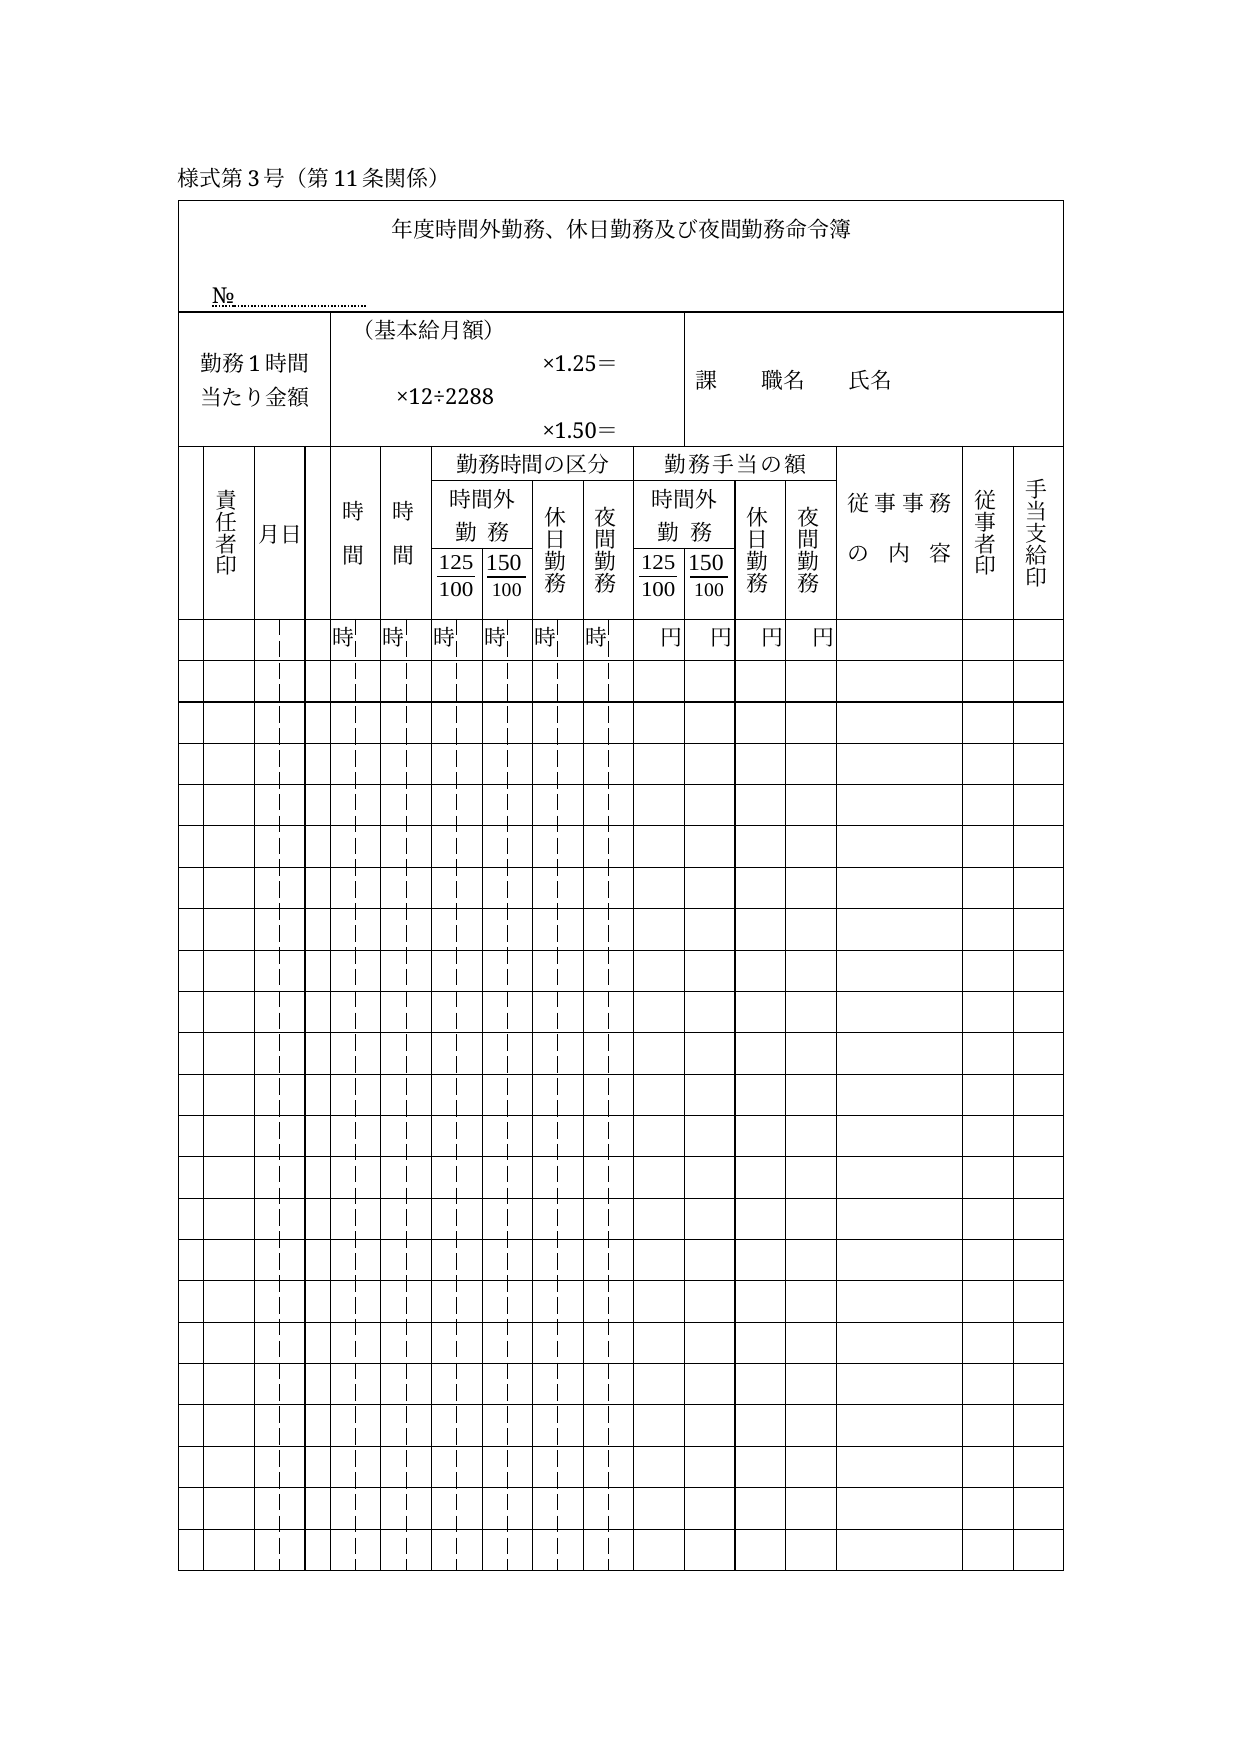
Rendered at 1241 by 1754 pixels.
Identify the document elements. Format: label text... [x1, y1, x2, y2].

table_cell 月日 [255, 447, 304, 619]
table_cell [331, 1405, 356, 1446]
table_cell [685, 1530, 734, 1570]
table_cell [356, 1075, 380, 1115]
table_cell [963, 1488, 1013, 1528]
table_cell [381, 1240, 406, 1280]
table_cell [406, 951, 431, 991]
table_cell [306, 661, 330, 701]
table_cell [584, 868, 608, 908]
table_cell [963, 1240, 1013, 1280]
text 様式第3号（第11条関係） [177, 160, 1063, 194]
table_cell [432, 1240, 457, 1280]
table_cell [508, 1281, 532, 1322]
table_cell [963, 1405, 1013, 1446]
table_cell [406, 1530, 431, 1570]
table_cell [508, 992, 532, 1032]
table_cell [558, 1323, 583, 1363]
table_cell [406, 1447, 431, 1487]
table_cell [634, 1323, 684, 1363]
table_cell [381, 1033, 406, 1073]
table_cell [736, 1364, 785, 1404]
table_cell [508, 1199, 532, 1239]
table_cell [533, 1530, 558, 1570]
table_cell [558, 1447, 583, 1487]
table_cell [306, 1364, 330, 1404]
table_cell [331, 1488, 356, 1528]
table_cell [963, 868, 1013, 908]
table_cell [609, 1530, 633, 1570]
table_cell [508, 1240, 532, 1280]
table_cell [584, 1157, 608, 1198]
table_cell [280, 1157, 304, 1198]
table_cell [457, 620, 482, 660]
table_cell [179, 1033, 203, 1073]
table_cell [255, 661, 280, 701]
table_cell [406, 826, 431, 867]
table_cell [508, 1075, 532, 1115]
table_cell [736, 1447, 785, 1487]
table_cell [204, 620, 254, 660]
table_cell [685, 785, 734, 825]
table_cell [483, 1323, 507, 1363]
table_cell [533, 1240, 558, 1280]
table_cell [179, 661, 203, 701]
table_cell [406, 1116, 431, 1156]
table_cell [736, 951, 785, 991]
table_cell [381, 1157, 406, 1198]
table_cell [558, 951, 583, 991]
table_cell [179, 620, 203, 660]
table_cell [255, 909, 280, 949]
table_cell [432, 1075, 457, 1115]
table_cell [963, 1447, 1013, 1487]
table_cell [786, 1323, 836, 1363]
table_cell [736, 1323, 785, 1363]
table_cell [457, 1323, 482, 1363]
table_cell [381, 744, 406, 784]
table_cell [280, 1530, 304, 1570]
table_cell [204, 826, 254, 867]
table_cell [685, 703, 734, 743]
table_cell [685, 1240, 734, 1280]
table_cell [457, 992, 482, 1032]
table_cell [736, 826, 785, 867]
table_cell [204, 703, 254, 743]
table_cell [609, 1240, 633, 1280]
table_cell [457, 1488, 482, 1528]
table_cell [306, 1157, 330, 1198]
table_cell [483, 1033, 507, 1073]
table_cell [483, 785, 507, 825]
table_cell [306, 909, 330, 949]
table_cell [280, 1447, 304, 1487]
table_cell [533, 951, 558, 991]
table_cell 時間 勤務命令 [381, 447, 431, 619]
table_cell [508, 909, 532, 949]
table_cell [1014, 1116, 1063, 1156]
table_cell [609, 1075, 633, 1115]
table_cell 時 [432, 620, 457, 660]
table_cell [356, 1405, 380, 1446]
table_cell [356, 1281, 380, 1322]
table_cell [457, 1240, 482, 1280]
table_cell [736, 1033, 785, 1073]
table_cell [306, 1116, 330, 1156]
table_cell [837, 744, 962, 784]
table_cell [1014, 1281, 1063, 1322]
table_cell [609, 1281, 633, 1322]
table_cell [306, 1240, 330, 1280]
table_cell [306, 744, 330, 784]
table_cell [406, 1157, 431, 1198]
table_cell [685, 992, 734, 1032]
table_cell [406, 620, 431, 660]
table_cell [255, 1323, 280, 1363]
table_cell [685, 661, 734, 701]
table_cell [736, 1116, 785, 1156]
table_cell [457, 1116, 482, 1156]
table_cell [736, 909, 785, 949]
table_cell 時 [381, 620, 406, 660]
table_cell [432, 1281, 457, 1322]
table_cell 円 [786, 620, 836, 660]
table_cell [685, 1033, 734, 1073]
table_cell [331, 1364, 356, 1404]
table_cell [331, 1530, 356, 1570]
table_cell [508, 620, 532, 660]
table_cell [255, 1364, 280, 1404]
table_cell [584, 1075, 608, 1115]
table_cell [331, 1447, 356, 1487]
table_cell [457, 661, 482, 701]
table_cell [406, 1240, 431, 1280]
table_cell [685, 1199, 734, 1239]
table_cell [558, 1488, 583, 1528]
table_cell [356, 1033, 380, 1073]
table_cell [432, 909, 457, 949]
table_cell [508, 703, 532, 743]
table_cell [558, 785, 583, 825]
table_cell [533, 661, 558, 701]
table_cell [306, 1405, 330, 1446]
table_cell [837, 951, 962, 991]
table_cell [483, 1488, 507, 1528]
table_cell [280, 703, 304, 743]
table_cell [280, 909, 304, 949]
table_cell [786, 1364, 836, 1404]
table_cell [331, 826, 356, 867]
table_cell [508, 744, 532, 784]
table_cell [356, 1323, 380, 1363]
table_cell [255, 1075, 280, 1115]
table_cell [963, 744, 1013, 784]
table_cell [483, 826, 507, 867]
table_cell [508, 951, 532, 991]
table_cell [204, 1364, 254, 1404]
table_cell [1014, 1240, 1063, 1280]
table_cell [736, 1405, 785, 1446]
table_cell [255, 785, 280, 825]
table_cell [255, 992, 280, 1032]
table_cell [280, 1323, 304, 1363]
table_cell [609, 744, 633, 784]
table_cell [508, 1488, 532, 1528]
table_cell [786, 868, 836, 908]
table_cell [609, 992, 633, 1032]
table_cell [381, 1075, 406, 1115]
table_cell [457, 1157, 482, 1198]
table_cell [1014, 1323, 1063, 1363]
table_cell [634, 549, 684, 619]
table_cell [685, 549, 734, 619]
table_cell [356, 620, 380, 660]
table_cell [457, 1530, 482, 1570]
table_cell [306, 1199, 330, 1239]
table_cell [609, 703, 633, 743]
table_cell [837, 1157, 962, 1198]
table_cell [837, 703, 962, 743]
table_cell [406, 744, 431, 784]
table_cell [736, 868, 785, 908]
table_cell [204, 909, 254, 949]
table_cell [457, 951, 482, 991]
table_cell [432, 549, 482, 619]
table_cell [963, 620, 1013, 660]
table_cell [457, 1364, 482, 1404]
table_cell [331, 1033, 356, 1073]
table_cell [179, 992, 203, 1032]
table_cell [406, 1281, 431, 1322]
table_cell [204, 661, 254, 701]
table_cell [508, 661, 532, 701]
table_cell [558, 744, 583, 784]
table_cell [457, 826, 482, 867]
table_cell [179, 1199, 203, 1239]
table_cell [685, 1364, 734, 1404]
table_cell [356, 1240, 380, 1280]
table_cell [533, 744, 558, 784]
table_cell [1014, 992, 1063, 1032]
table_cell [736, 661, 785, 701]
table_cell [381, 661, 406, 701]
table_cell [837, 785, 962, 825]
table_cell [204, 992, 254, 1032]
table_cell [306, 1323, 330, 1363]
table_cell [685, 1281, 734, 1322]
table_cell [255, 1530, 280, 1570]
table_cell [179, 909, 203, 949]
table_cell [179, 1075, 203, 1115]
table_cell [609, 826, 633, 867]
table_cell [584, 744, 608, 784]
table_cell [1014, 620, 1063, 660]
table_cell [457, 909, 482, 949]
table_cell [356, 703, 380, 743]
table_cell [609, 785, 633, 825]
table_cell [584, 951, 608, 991]
table_cell [508, 826, 532, 867]
table_cell [786, 1075, 836, 1115]
table_cell [356, 661, 380, 701]
table_cell [280, 992, 304, 1032]
table_cell [584, 1530, 608, 1570]
table_cell [306, 620, 330, 660]
table_cell [584, 1405, 608, 1446]
table_cell [558, 868, 583, 908]
table_cell [457, 1405, 482, 1446]
table_cell [584, 1281, 608, 1322]
table_cell [837, 1488, 962, 1528]
table_cell [508, 1364, 532, 1404]
table_cell [634, 1075, 684, 1115]
table_cell [381, 992, 406, 1032]
table_cell [179, 1281, 203, 1322]
table_cell [179, 744, 203, 784]
table_cell [508, 1323, 532, 1363]
table_cell 円 [634, 620, 684, 660]
table_cell [306, 1488, 330, 1528]
table_cell [963, 1530, 1013, 1570]
table_cell [963, 1281, 1013, 1322]
table_cell [280, 1199, 304, 1239]
table_cell [558, 661, 583, 701]
table_cell [179, 1116, 203, 1156]
table_cell [204, 1199, 254, 1239]
table_cell [381, 1364, 406, 1404]
table_cell [356, 992, 380, 1032]
table_cell [1014, 744, 1063, 784]
table_cell [558, 826, 583, 867]
table_cell [558, 1281, 583, 1322]
table_cell [786, 1240, 836, 1280]
table_cell [533, 1405, 558, 1446]
table_cell [255, 703, 280, 743]
table_cell [963, 992, 1013, 1032]
table_cell [584, 703, 608, 743]
table_cell [457, 1447, 482, 1487]
table_cell 時間外勤務 [432, 481, 532, 548]
table_cell [280, 1240, 304, 1280]
table_cell [204, 744, 254, 784]
table_cell [685, 1157, 734, 1198]
table_cell [483, 992, 507, 1032]
table_cell [432, 1530, 457, 1570]
table_cell [736, 744, 785, 784]
table_cell [533, 1447, 558, 1487]
table_cell [483, 909, 507, 949]
table_cell [558, 1116, 583, 1156]
table_cell [685, 744, 734, 784]
table_cell [634, 1405, 684, 1446]
table_cell [786, 1405, 836, 1446]
table_cell [204, 1033, 254, 1073]
table_cell [381, 951, 406, 991]
table_cell [356, 951, 380, 991]
table_cell [280, 661, 304, 701]
table_cell [356, 1530, 380, 1570]
table_cell [634, 868, 684, 908]
table_cell [406, 1405, 431, 1446]
table_cell [584, 785, 608, 825]
table_cell [634, 661, 684, 701]
table_cell [634, 1488, 684, 1528]
table_cell [432, 1199, 457, 1239]
table_cell [685, 1075, 734, 1115]
table_cell [331, 1240, 356, 1280]
table_cell [432, 1157, 457, 1198]
table_cell [204, 1405, 254, 1446]
table_cell [558, 1240, 583, 1280]
table_cell [558, 620, 583, 660]
table_cell [963, 1116, 1013, 1156]
table_cell [558, 703, 583, 743]
table_cell [483, 868, 507, 908]
table_cell [736, 1075, 785, 1115]
table_cell [584, 1199, 608, 1239]
table_cell [381, 1281, 406, 1322]
table_cell 時間外勤務 [634, 481, 734, 548]
table_cell [356, 1364, 380, 1404]
table_cell [381, 703, 406, 743]
table_cell [306, 951, 330, 991]
table_cell [280, 826, 304, 867]
table_cell [584, 992, 608, 1032]
table_cell [1014, 909, 1063, 949]
table_cell [280, 1405, 304, 1446]
table_cell [609, 1364, 633, 1404]
table_cell [609, 620, 633, 660]
table_cell [432, 785, 457, 825]
table_cell [584, 1033, 608, 1073]
table_cell [406, 1075, 431, 1115]
table_cell [533, 1281, 558, 1322]
table_cell [432, 1405, 457, 1446]
table_cell [736, 703, 785, 743]
table_cell [837, 1447, 962, 1487]
table_cell [331, 1323, 356, 1363]
table_cell [609, 1199, 633, 1239]
table_cell [381, 1116, 406, 1156]
table_cell [483, 1075, 507, 1115]
table_cell [634, 1364, 684, 1404]
table_cell [533, 826, 558, 867]
table_cell [331, 1116, 356, 1156]
table_cell [381, 868, 406, 908]
table_cell [609, 909, 633, 949]
table_cell [331, 909, 356, 949]
table_cell [432, 1033, 457, 1073]
table_cell 時 [584, 620, 608, 660]
table_cell [786, 951, 836, 991]
table_cell [280, 785, 304, 825]
table_cell [204, 951, 254, 991]
table_cell [204, 1447, 254, 1487]
table_cell [255, 1116, 280, 1156]
table_cell [508, 785, 532, 825]
table_cell [255, 1157, 280, 1198]
table_cell [634, 785, 684, 825]
table_cell [609, 868, 633, 908]
table_cell [685, 1488, 734, 1528]
table_cell [685, 951, 734, 991]
table_cell [280, 868, 304, 908]
table_cell [685, 868, 734, 908]
table_cell [179, 1323, 203, 1363]
table_cell [255, 1488, 280, 1528]
table_cell [406, 868, 431, 908]
table_cell [609, 1447, 633, 1487]
table_cell 休日勤務 [533, 481, 583, 619]
table_cell [963, 703, 1013, 743]
table_cell [406, 1033, 431, 1073]
table_cell [736, 1199, 785, 1239]
table_cell [634, 1157, 684, 1198]
table_cell [204, 1488, 254, 1528]
table_cell 円 [685, 620, 734, 660]
table_cell [634, 951, 684, 991]
table_cell [356, 1116, 380, 1156]
table_cell [331, 1281, 356, 1322]
table_cell [584, 1323, 608, 1363]
table_cell [483, 1240, 507, 1280]
table_cell [255, 744, 280, 784]
table_cell [432, 1116, 457, 1156]
table_cell 勤務時間の区分 [432, 447, 633, 480]
table_cell [356, 1447, 380, 1487]
table_cell [1014, 1033, 1063, 1073]
table_cell [306, 992, 330, 1032]
table_cell [558, 1075, 583, 1115]
table_cell 時 [533, 620, 558, 660]
table_cell [533, 1364, 558, 1404]
table_cell 従事事務の内容 [837, 447, 962, 619]
table_cell [432, 826, 457, 867]
table_cell [786, 1281, 836, 1322]
table_cell [584, 1447, 608, 1487]
table_cell [432, 703, 457, 743]
table_cell [179, 703, 203, 743]
table_cell [381, 1199, 406, 1239]
table_cell [609, 1488, 633, 1528]
table_cell [558, 909, 583, 949]
table_cell [331, 1075, 356, 1115]
table_cell [736, 992, 785, 1032]
table_cell [786, 992, 836, 1032]
table_cell [736, 785, 785, 825]
table_cell [356, 1157, 380, 1198]
table_cell [508, 1447, 532, 1487]
table_cell [533, 909, 558, 949]
table_cell [609, 661, 633, 701]
table_cell [381, 1447, 406, 1487]
table_cell [837, 661, 962, 701]
table_cell [457, 1075, 482, 1115]
table_cell [609, 1157, 633, 1198]
table_cell [356, 909, 380, 949]
table_cell [457, 868, 482, 908]
table_cell [356, 826, 380, 867]
table_cell [963, 1033, 1013, 1073]
table_cell [584, 1116, 608, 1156]
table_cell [255, 1199, 280, 1239]
table_cell [837, 620, 962, 660]
table_cell [533, 1199, 558, 1239]
table_cell 時 [483, 620, 507, 660]
table_cell [634, 1240, 684, 1280]
table_cell 夜間勤務 [584, 481, 633, 619]
table_cell [356, 785, 380, 825]
table_cell [533, 1488, 558, 1528]
table_cell [306, 868, 330, 908]
table_cell [381, 909, 406, 949]
table_cell [457, 785, 482, 825]
table_cell [963, 951, 1013, 991]
table_cell [255, 1405, 280, 1446]
table_cell [381, 785, 406, 825]
table_cell [584, 909, 608, 949]
table_cell [1014, 661, 1063, 701]
table_cell [280, 1281, 304, 1322]
table_cell [558, 992, 583, 1032]
table_cell [533, 1157, 558, 1198]
table_cell [381, 1405, 406, 1446]
table_cell [837, 1405, 962, 1446]
table_cell [1014, 1075, 1063, 1115]
table_cell [406, 1364, 431, 1404]
table_cell [280, 620, 304, 660]
table_cell [331, 744, 356, 784]
table_cell [204, 1157, 254, 1198]
table_cell [558, 1530, 583, 1570]
table_cell 手当支給印 [1014, 447, 1063, 619]
table_cell [685, 1405, 734, 1446]
table_cell [255, 620, 280, 660]
table_cell [584, 1488, 608, 1528]
table_cell [204, 1281, 254, 1322]
table_cell [381, 826, 406, 867]
table_cell [331, 1199, 356, 1239]
table_cell [306, 703, 330, 743]
table_cell [634, 744, 684, 784]
table_cell [457, 703, 482, 743]
table_cell [255, 1033, 280, 1073]
table_cell [331, 703, 356, 743]
table_cell [736, 1488, 785, 1528]
table_cell [963, 1157, 1013, 1198]
table_cell [685, 826, 734, 867]
table_cell 休日勤務 [736, 481, 785, 619]
table_cell [533, 1116, 558, 1156]
table_cell [406, 1488, 431, 1528]
table_cell [837, 1240, 962, 1280]
table_cell [179, 826, 203, 867]
table_cell [483, 1157, 507, 1198]
table_cell [1014, 1488, 1063, 1528]
table_cell [204, 1240, 254, 1280]
table_cell [558, 1364, 583, 1404]
table_cell [306, 1447, 330, 1487]
table_cell [483, 549, 532, 619]
table_cell [837, 1116, 962, 1156]
table_cell [179, 785, 203, 825]
table_cell [483, 1281, 507, 1322]
table_cell [406, 703, 431, 743]
table_cell [306, 785, 330, 825]
table_cell [457, 1281, 482, 1322]
table_cell [736, 1530, 785, 1570]
table_cell [837, 992, 962, 1032]
table_cell [356, 1488, 380, 1528]
table_cell [609, 1405, 633, 1446]
table_cell [331, 661, 356, 701]
table_cell [280, 1033, 304, 1073]
table_cell [179, 951, 203, 991]
table_cell [837, 1075, 962, 1115]
table_cell [356, 1199, 380, 1239]
table_cell [786, 1488, 836, 1528]
table_cell [634, 992, 684, 1032]
table_cell [280, 1364, 304, 1404]
table_cell [634, 1116, 684, 1156]
table_cell [483, 703, 507, 743]
table_cell [432, 951, 457, 991]
table_cell 従事者印 [963, 447, 1013, 619]
table_cell （基本給月額） ×1.25＝ ×12÷2288 ×1.50＝ [331, 313, 684, 446]
table_cell [533, 1075, 558, 1115]
table_cell [457, 744, 482, 784]
table_cell [786, 1199, 836, 1239]
table_cell [786, 661, 836, 701]
table_cell [280, 744, 304, 784]
table_cell [255, 868, 280, 908]
table_cell [179, 1240, 203, 1280]
table_cell [837, 1199, 962, 1239]
table_cell [432, 1488, 457, 1528]
table_cell [406, 1323, 431, 1363]
table_cell [280, 1488, 304, 1528]
table_cell [483, 661, 507, 701]
table_cell [406, 992, 431, 1032]
table_cell [786, 909, 836, 949]
table_cell [786, 1157, 836, 1198]
table_cell [558, 1033, 583, 1073]
table_cell 夜間勤務 [786, 481, 836, 619]
table_cell [533, 868, 558, 908]
table_cell [381, 1488, 406, 1528]
table_cell [609, 951, 633, 991]
table_cell [179, 1488, 203, 1528]
table_cell [179, 1447, 203, 1487]
table_cell [1014, 826, 1063, 867]
table_cell [634, 1530, 684, 1570]
table_cell [685, 1323, 734, 1363]
table_cell [963, 785, 1013, 825]
table_cell [406, 909, 431, 949]
table_cell [406, 661, 431, 701]
table_cell [381, 1323, 406, 1363]
table_cell 時間 登退庁の [331, 447, 380, 619]
table_cell [786, 703, 836, 743]
table_cell [685, 909, 734, 949]
table_cell [204, 785, 254, 825]
table_cell [786, 1116, 836, 1156]
table_cell [609, 1323, 633, 1363]
table_cell [306, 1033, 330, 1073]
table_cell [837, 1033, 962, 1073]
table_cell [786, 1530, 836, 1570]
table_cell [204, 1075, 254, 1115]
table_cell [483, 1116, 507, 1156]
table_cell [584, 1240, 608, 1280]
table_cell [306, 826, 330, 867]
table_cell [179, 1364, 203, 1404]
table_cell [609, 1033, 633, 1073]
table_cell [584, 661, 608, 701]
table_cell [1014, 1364, 1063, 1404]
table_cell [963, 661, 1013, 701]
table_cell [280, 1116, 304, 1156]
table_cell [204, 1323, 254, 1363]
table_cell [179, 1157, 203, 1198]
table_cell [558, 1199, 583, 1239]
table_cell [786, 826, 836, 867]
table_cell 円 [736, 620, 785, 660]
table_cell [306, 1075, 330, 1115]
table_cell [634, 1033, 684, 1073]
table_header 年度時間外勤務、休日勤務及び夜間勤務命令簿 № [179, 201, 1063, 311]
table_cell [179, 1405, 203, 1446]
table_cell [457, 1199, 482, 1239]
table_cell [179, 1530, 203, 1570]
table_cell [406, 785, 431, 825]
table_cell [786, 1033, 836, 1073]
table_cell [356, 868, 380, 908]
table_cell [634, 1447, 684, 1487]
table_cell [483, 1199, 507, 1239]
table_cell [685, 1447, 734, 1487]
table_cell [457, 1033, 482, 1073]
table_cell [432, 1447, 457, 1487]
table_cell [483, 1530, 507, 1570]
table_cell [255, 1240, 280, 1280]
table_cell 課 職名 氏名 [685, 313, 1063, 446]
table_cell 所属長印 [179, 447, 203, 619]
table_cell [634, 703, 684, 743]
table_cell [508, 1116, 532, 1156]
table_cell [331, 951, 356, 991]
table_cell [837, 868, 962, 908]
table_cell [306, 1281, 330, 1322]
table_cell [331, 992, 356, 1032]
table_cell [381, 1530, 406, 1570]
table_cell [331, 868, 356, 908]
table_cell [634, 826, 684, 867]
table_cell [533, 1033, 558, 1073]
table_cell [331, 1157, 356, 1198]
table_cell [963, 1199, 1013, 1239]
table_cell [533, 785, 558, 825]
table_cell [963, 1364, 1013, 1404]
table_cell [483, 951, 507, 991]
table_cell [356, 744, 380, 784]
table_cell [1014, 1405, 1063, 1446]
table_cell [331, 785, 356, 825]
table_cell [584, 826, 608, 867]
table_cell [432, 992, 457, 1032]
table_cell [786, 1447, 836, 1487]
table_cell [204, 1530, 254, 1570]
table_cell [179, 868, 203, 908]
table_cell [204, 868, 254, 908]
table_cell [963, 1323, 1013, 1363]
table_cell [1014, 1199, 1063, 1239]
table_cell [432, 868, 457, 908]
table_cell [508, 1405, 532, 1446]
table_cell [432, 744, 457, 784]
table_cell [736, 1240, 785, 1280]
table_cell [1014, 951, 1063, 991]
table_cell [406, 1199, 431, 1239]
table_cell [685, 1116, 734, 1156]
table_cell [1014, 1157, 1063, 1198]
table_cell [255, 1281, 280, 1322]
table_cell [533, 703, 558, 743]
table_cell [736, 1281, 785, 1322]
table_cell 勤務1時間当たり金額 [179, 313, 330, 446]
table_cell [837, 1364, 962, 1404]
table_cell [432, 1323, 457, 1363]
table_cell [963, 1075, 1013, 1115]
table_cell 責任者印 直接監督 [204, 447, 254, 619]
table_cell [634, 1281, 684, 1322]
table_cell [837, 826, 962, 867]
table_cell [508, 1530, 532, 1570]
table_cell [1014, 1530, 1063, 1570]
table_cell [483, 744, 507, 784]
table_cell [558, 1405, 583, 1446]
table_cell [1014, 1447, 1063, 1487]
table_cell [837, 1281, 962, 1322]
table_cell [483, 1405, 507, 1446]
table_cell [837, 1323, 962, 1363]
table_cell [584, 1364, 608, 1404]
table_cell [963, 826, 1013, 867]
table_cell [432, 661, 457, 701]
table_cell [508, 868, 532, 908]
table_cell [837, 909, 962, 949]
table_cell [280, 1075, 304, 1115]
table_cell [533, 992, 558, 1032]
table_cell 曜日 [306, 447, 330, 619]
table_cell [204, 1116, 254, 1156]
table_cell [558, 1157, 583, 1198]
table_cell 時 [331, 620, 356, 660]
table_cell [280, 951, 304, 991]
table_cell [786, 744, 836, 784]
table_cell [508, 1033, 532, 1073]
table_cell [255, 1447, 280, 1487]
table_cell 勤務手当の額 [634, 447, 836, 480]
table_cell [483, 1364, 507, 1404]
table_cell [963, 909, 1013, 949]
table_cell [1014, 785, 1063, 825]
table_cell [432, 1364, 457, 1404]
table_cell [306, 1530, 330, 1570]
table_cell [483, 1447, 507, 1487]
table_cell [837, 1530, 962, 1570]
table_cell [255, 951, 280, 991]
table_cell [1014, 868, 1063, 908]
table_cell [609, 1116, 633, 1156]
table_cell [508, 1157, 532, 1198]
table_cell [634, 1199, 684, 1239]
table_cell [786, 785, 836, 825]
table_cell [1014, 703, 1063, 743]
table_cell [736, 1157, 785, 1198]
table_cell [634, 909, 684, 949]
table_cell [533, 1323, 558, 1363]
table_cell [255, 826, 280, 867]
